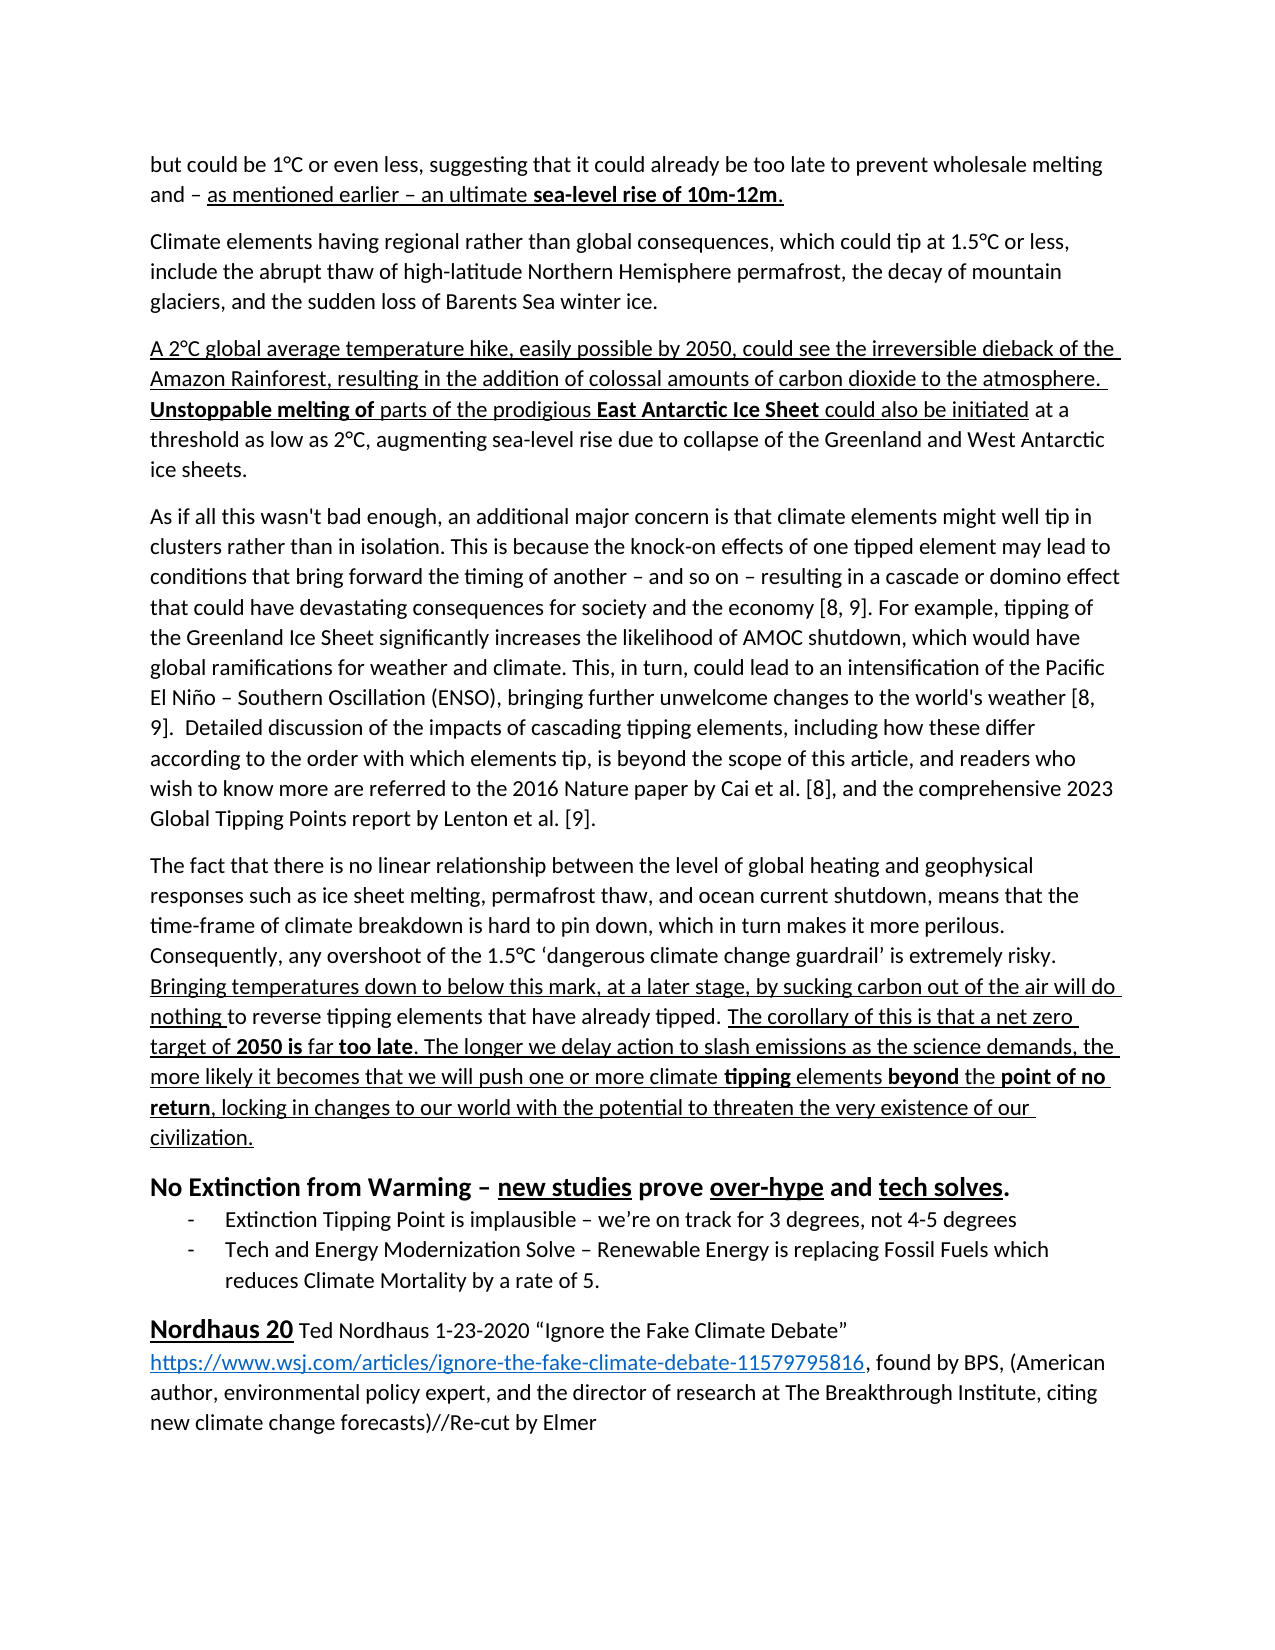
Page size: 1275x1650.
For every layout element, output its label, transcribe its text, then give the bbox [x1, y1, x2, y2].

text As if all this wasn't bad enough, an additional major concern is that climate elements might well tip in clusters rather than in isolation. This is because the knock-on effects of one tipped element may lead to conditions that bring forward the timing of another – and so on – resulting in a cascade or domino effect that could have devastating consequences for society and the economy [8, 9]. For example, tipping of the Greenland Ice Sheet significantly increases the likelihood of AMOC shutdown, which would have global ramifications for weather and climate. This, in turn, could lead to an intensification of the Pacific El Niño – Southern Oscillation (ENSO), bringing further unwelcome changes to the world's weather [8, 9]. Detailed discussion of the impacts of cascading tipping elements, including how these differ according to the order with which elements tip, is beyond the scope of this article, and readers who wish to know more are referred to the 2016 Nature paper by Cai et al. [8], and the comprehensive 2023 Global Tipping Points report by Lenton et al. [9]. [150, 502, 1125, 832]
text Climate elements having regional rather than global consequences, which could tip at 1.5°C or less, include the abrupt thaw of high-latitude Northern Hemisphere permafrost, the decay of mountain glaciers, and the sudden loss of Barents Sea winter ice. [150, 227, 1125, 316]
subtitle No Extinction from Warming – new studies prove over-hype and tech solves. [150, 1170, 1125, 1203]
text Nordhaus 20 Ted Nordhaus 1-23-2020 “Ignore the Fake Climate Debate” https://www.wsj.com/articles/ignore-the-fake-climate-debate-11579795816, found by BPS, (American author, environmental policy expert, and the director of research at The Breakthrough Institute, citing new climate change forecasts)//Re-cut by Elmer [150, 1313, 1125, 1436]
text The fact that there is no linear relationship between the level of global heating and geophysical responses such as ice sheet melting, permafrost thaw, and ocean current shutdown, means that the time-frame of climate breakdown is hard to pin down, which in turn makes it more perilous. Consequently, any overshoot of the 1.5°C ‘dangerous climate change guardrail’ is extremely risky. Bringing temperatures down to below this mark, at a later stage, by sucking carbon out of the air will do nothing to reverse tipping elements that have already tipped. The corollary of this is that a net zero target of 2050 is far too late. The longer we delay action to slash emissions as the science demands, the more likely it becomes that we will push one or more climate tipping elements beyond the point of no return, locking in changes to our world with the potential to threaten the very existence of our civilization. [150, 851, 1125, 1151]
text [150, 150, 1125, 208]
list Extinction Tipping Point is implausible – we’re on track for 3 degrees, not 4-5 degrees [187, 1205, 1125, 1233]
list Tech and Energy Modernization Solve – Renewable Energy is replacing Fossil Fuels which reduces Climate Mortality by a rate of 5. [187, 1236, 1125, 1294]
text A 2°C global average temperature hike, easily possible by 2050, could see the irreversible dieback of the Amazon Rainforest, resulting in the addition of colossal amounts of carbon dioxide to the atmosphere. Unstoppable melting of parts of the prodigious East Antarctic Ice Sheet could also be initiated at a threshold as low as 2°C, augmenting sea-level rise due to collapse of the Greenland and West Antarctic ice sheets. [150, 334, 1125, 483]
